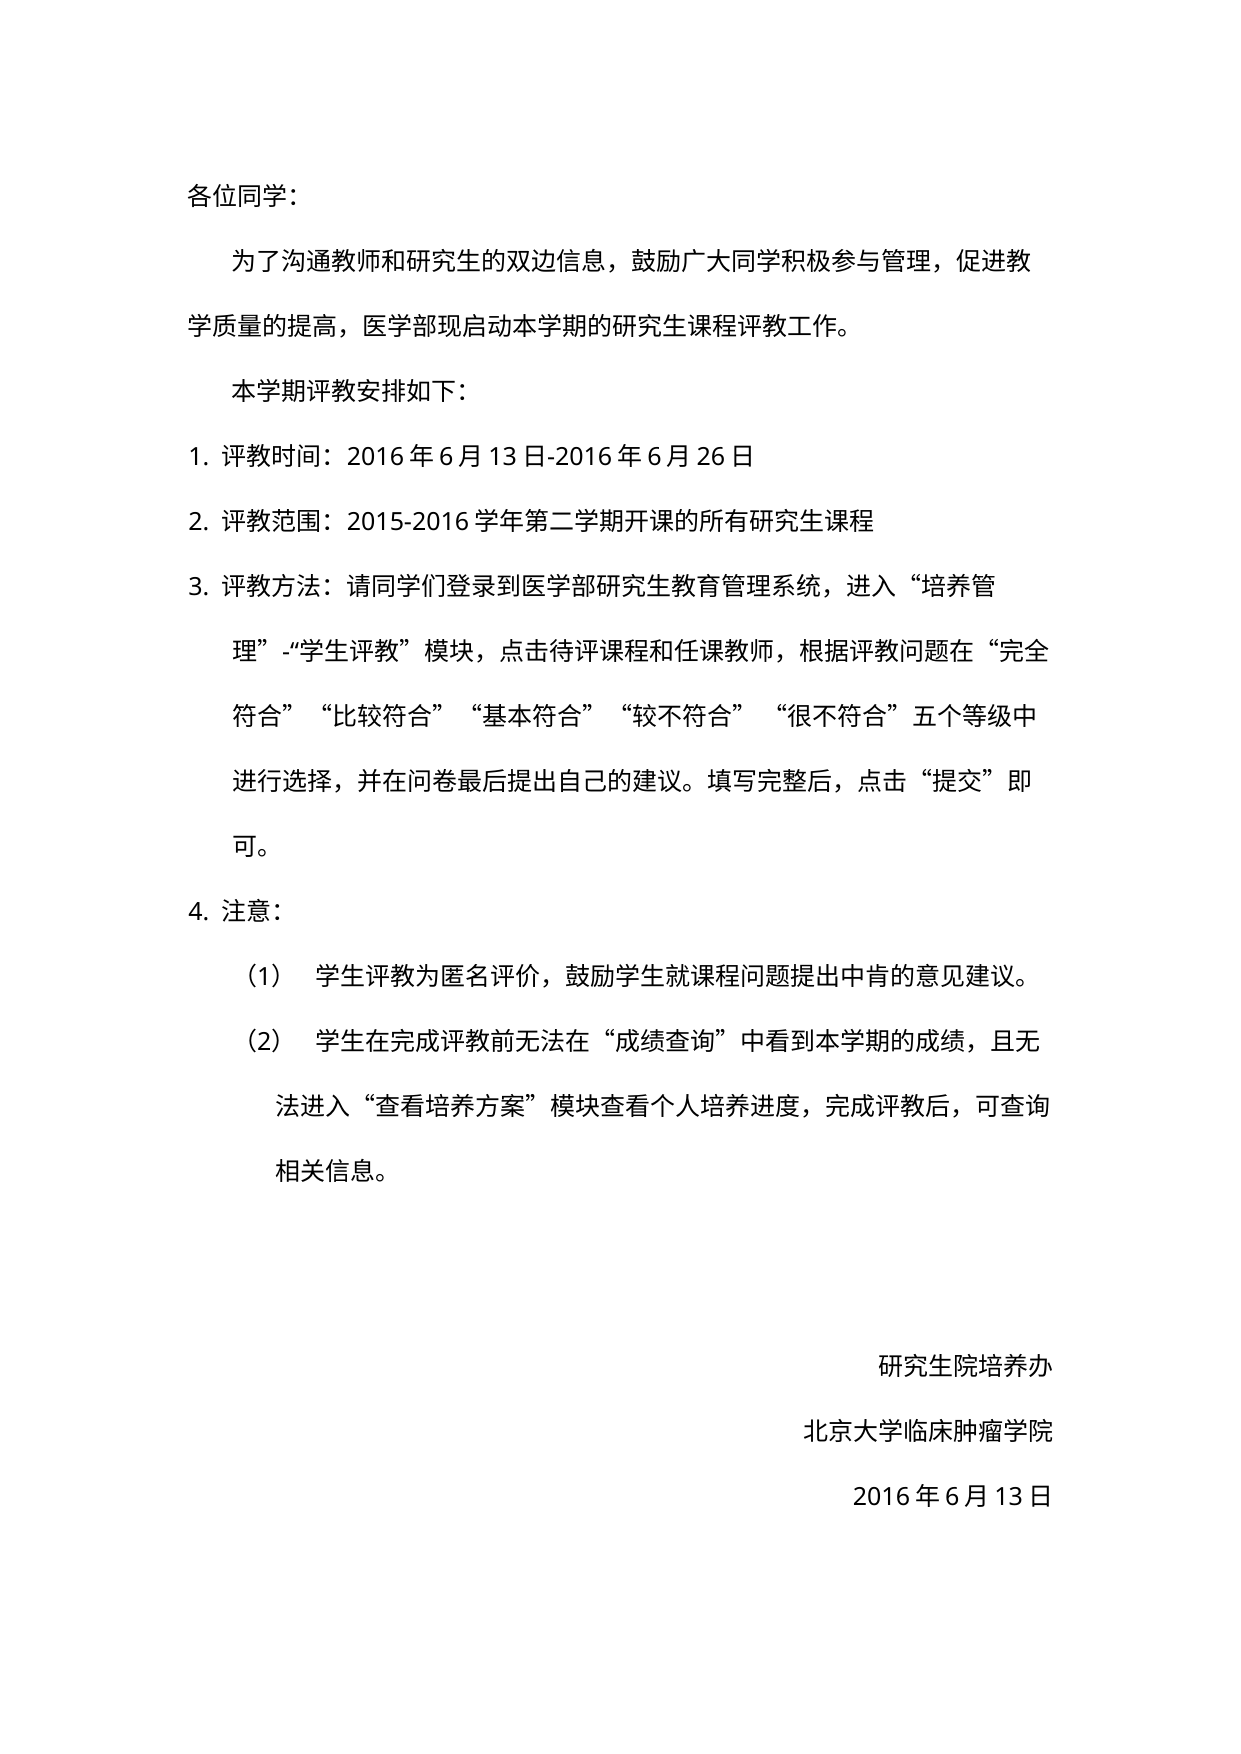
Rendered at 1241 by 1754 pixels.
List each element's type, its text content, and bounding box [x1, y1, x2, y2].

text 4. 注意： [188, 877, 1053, 942]
text （2） 学生在完成评教前无法在“成绩查询”中看到本学期的成绩，且无法进入“查看培养方案”模块查看个人培养进度，完成评教后，可查询相关信息。 [232, 1007, 1053, 1202]
text 研究生院培养办 [187, 1332, 1053, 1397]
text 2. 评教范围：2015-2016学年第二学期开课的所有研究生课程 [188, 487, 1053, 552]
text 北京大学临床肿瘤学院 [187, 1397, 1053, 1462]
text 1. 评教时间：2016年6月13日-2016年6月26日 [188, 422, 1053, 487]
text 2016年6月13日 [187, 1462, 1053, 1527]
text （1） 学生评教为匿名评价，鼓励学生就课程问题提出中肯的意见建议。 [232, 942, 1053, 1007]
text 各位同学： [187, 162, 1053, 227]
text 3. 评教方法：请同学们登录到医学部研究生教育管理系统，进入“培养管理”-“学生评教”模块，点击待评课程和任课教师，根据评教问题在“完全符合”“比较符合”“基本符合”“较不符合” “很不符合”五个等级中进行选择，并在问卷最后提出自己的建议。填写完整后，点击“提交”即可。 [188, 552, 1053, 877]
text 为了沟通教师和研究生的双边信息，鼓励广大同学积极参与管理，促进教学质量的提高，医学部现启动本学期的研究生课程评教工作。 [187, 227, 1053, 357]
text 本学期评教安排如下： [187, 357, 1053, 422]
